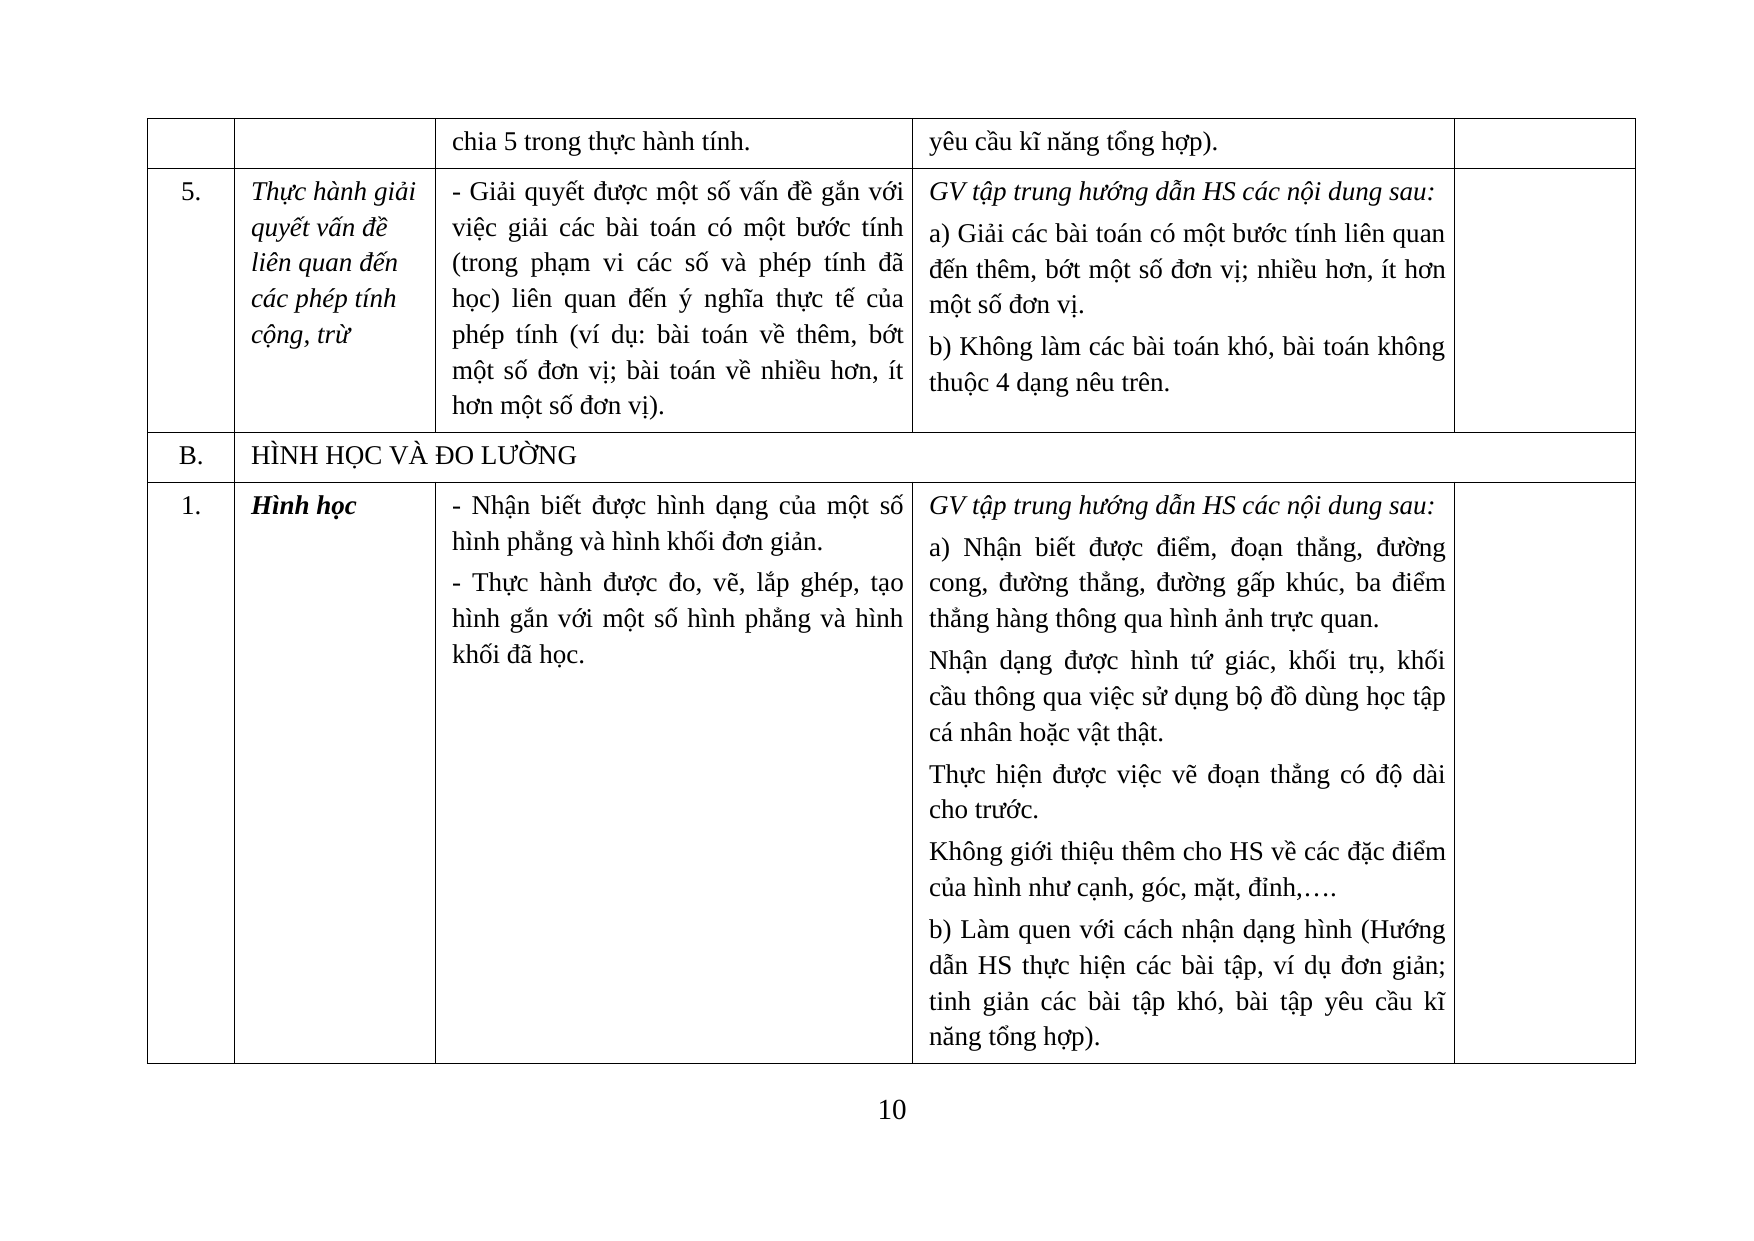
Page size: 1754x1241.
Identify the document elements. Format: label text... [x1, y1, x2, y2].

table_cell [1455, 169, 1635, 432]
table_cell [913, 119, 1454, 168]
table_cell - Nhận biết được hình dạng của một số hình phẳng và hình khối đơn giản. - Thực hành được đo, vẽ, lắp ghép, tạo hình gắn với một số hình phẳng và hình khối đã học. [436, 483, 912, 1063]
table_cell [1455, 119, 1635, 168]
table_cell Thực hành giải quyết vấn đề liên quan đến các phép tính cộng, trừ [235, 169, 435, 432]
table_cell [235, 119, 435, 168]
table_cell B. [148, 433, 234, 482]
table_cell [436, 119, 912, 168]
table_cell HÌNH HỌC VÀ ĐO LƯỜNG [235, 433, 1635, 482]
table_cell Hình học [235, 483, 435, 1063]
table_cell 5. [148, 169, 234, 432]
table_cell 1. [148, 483, 234, 1063]
table_cell - Giải quyết được một số vấn đề gắn với việc giải các bài toán có một bước tính (trong phạm vi các số và phép tính đã học) liên quan đến ý nghĩa thực tế của phép tính (ví dụ: bài toán về thêm, bớt một số đơn vị; bài toán về nhiều hơn, ít hơn một số đơn vị). [436, 169, 912, 432]
table_cell GV tập trung hướng dẫn HS các nội dung sau: a) Nhận biết được điểm, đoạn thẳng, đường cong, đường thẳng, đường gấp khúc, ba điểm thẳng hàng thông qua hình ảnh trực quan. Nhận dạng được hình tứ giác, khối trụ, khối cầu thông qua việc sử dụng bộ đồ dùng học tập cá nhân hoặc vật thật. Thực hiện được việc vẽ đoạn thẳng có độ dài cho trước. Không giới thiệu thêm cho HS về các đặc điểm của hình như cạnh, góc, mặt, đỉnh,…. b) Làm quen với cách nhận dạng hình (Hướng dẫn HS thực hiện các bài tập, ví dụ đơn giản; tinh giản các bài tập khó, bài tập yêu cầu kĩ năng tổng hợp). [913, 483, 1454, 1063]
table_cell [1455, 483, 1635, 1063]
table_cell GV tập trung hướng dẫn HS các nội dung sau: a) Giải các bài toán có một bước tính liên quan đến thêm, bớt một số đơn vị; nhiều hơn, ít hơn một số đơn vị. b) Không làm các bài toán khó, bài toán không thuộc 4 dạng nêu trên. [913, 169, 1454, 432]
table_cell 4. [148, 119, 234, 168]
